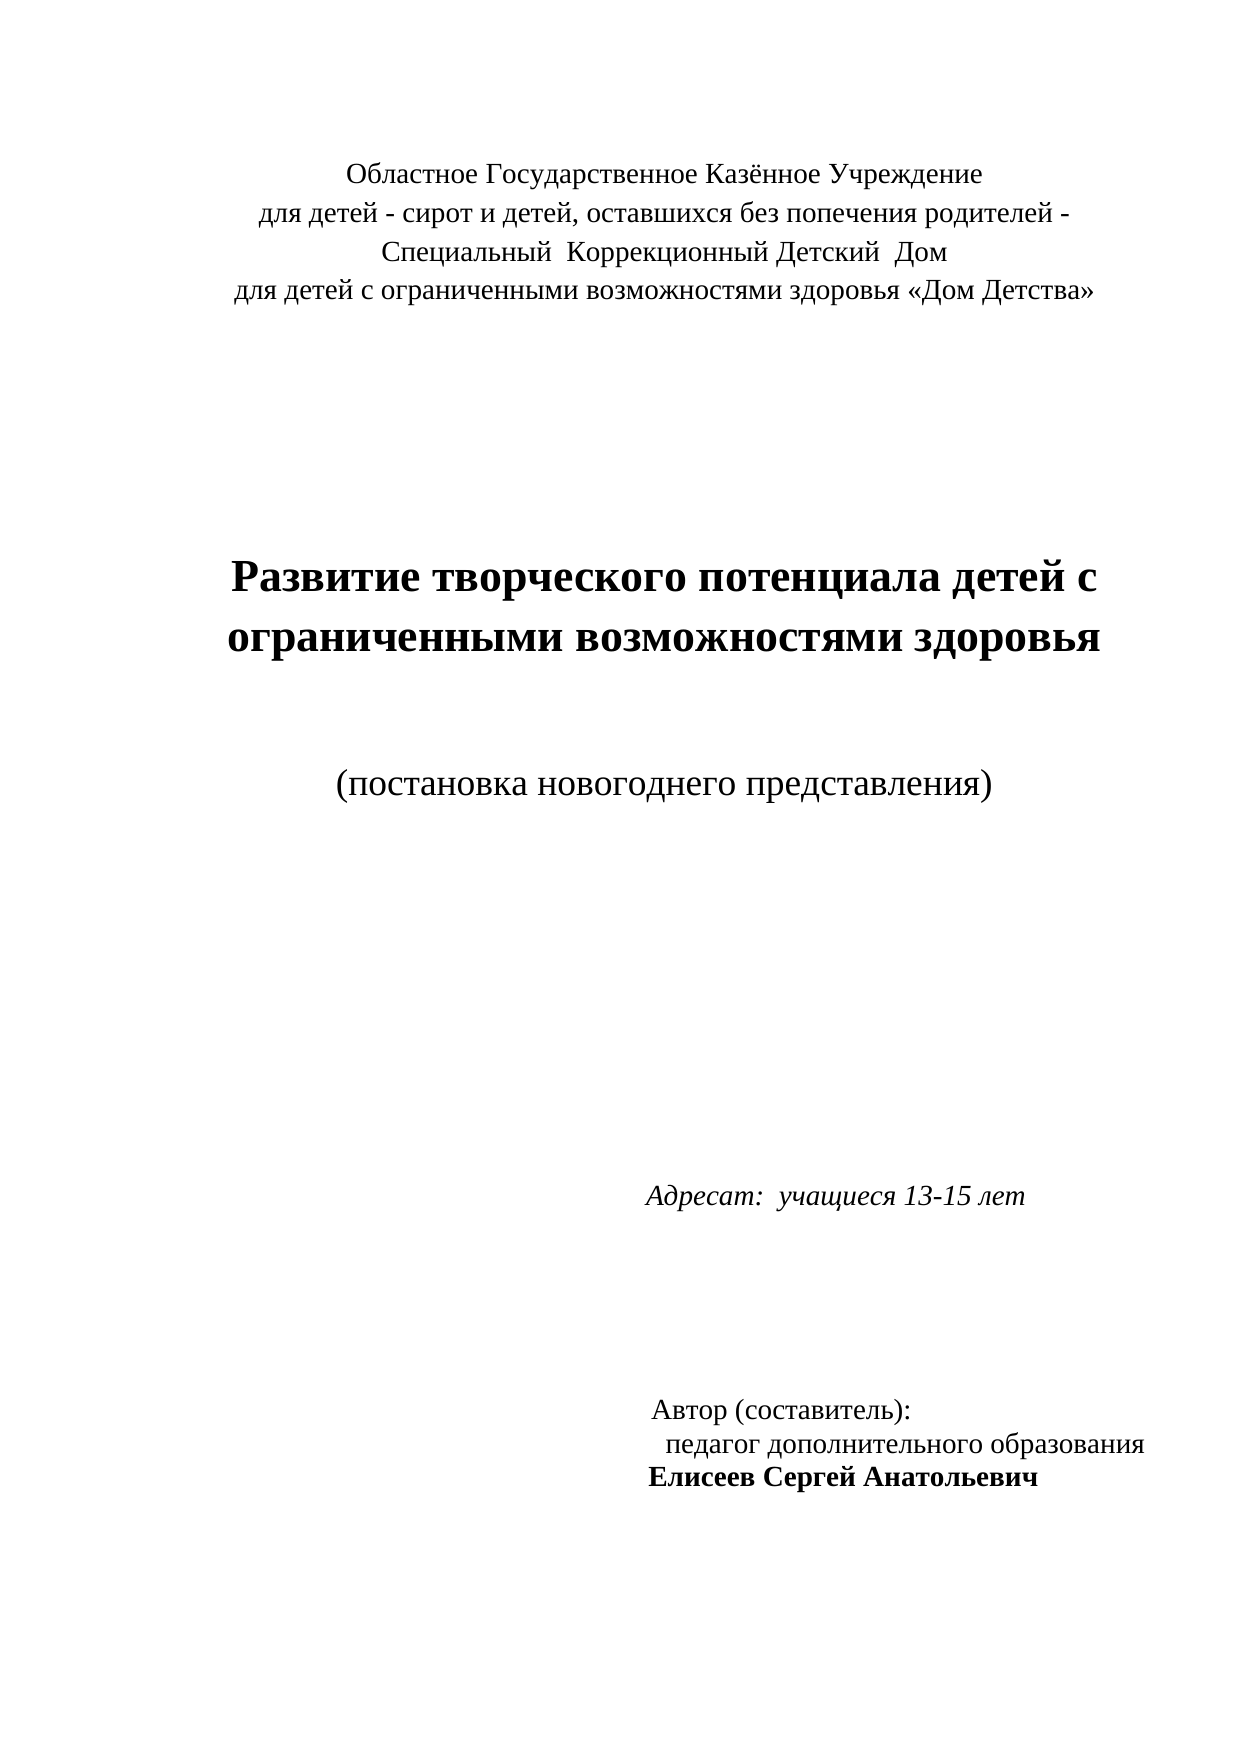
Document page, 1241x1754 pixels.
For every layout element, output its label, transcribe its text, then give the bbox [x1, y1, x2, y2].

text педагог дополнительного образования [177, 1426, 1152, 1459]
text Адресат: учащиеся 13-15 лет [177, 1178, 1152, 1212]
text для детей - сирот и детей, оставшихся без попечения родителей - Специальный Коррекционный Детский Дом [177, 195, 1152, 267]
text Елисеев Сергей Анатольевич [177, 1459, 1152, 1493]
text для детей с ограниченными возможностями здоровья «Дом Детства» [177, 272, 1152, 306]
text (постановка новогоднего представления) [177, 761, 1152, 804]
text Областное Государственное Казённое Учреждение [177, 157, 1152, 190]
text Развитие творческого потенциала детей с ограниченными возможностями здоровья [177, 548, 1152, 662]
text Автор (составитель): [177, 1392, 1152, 1426]
